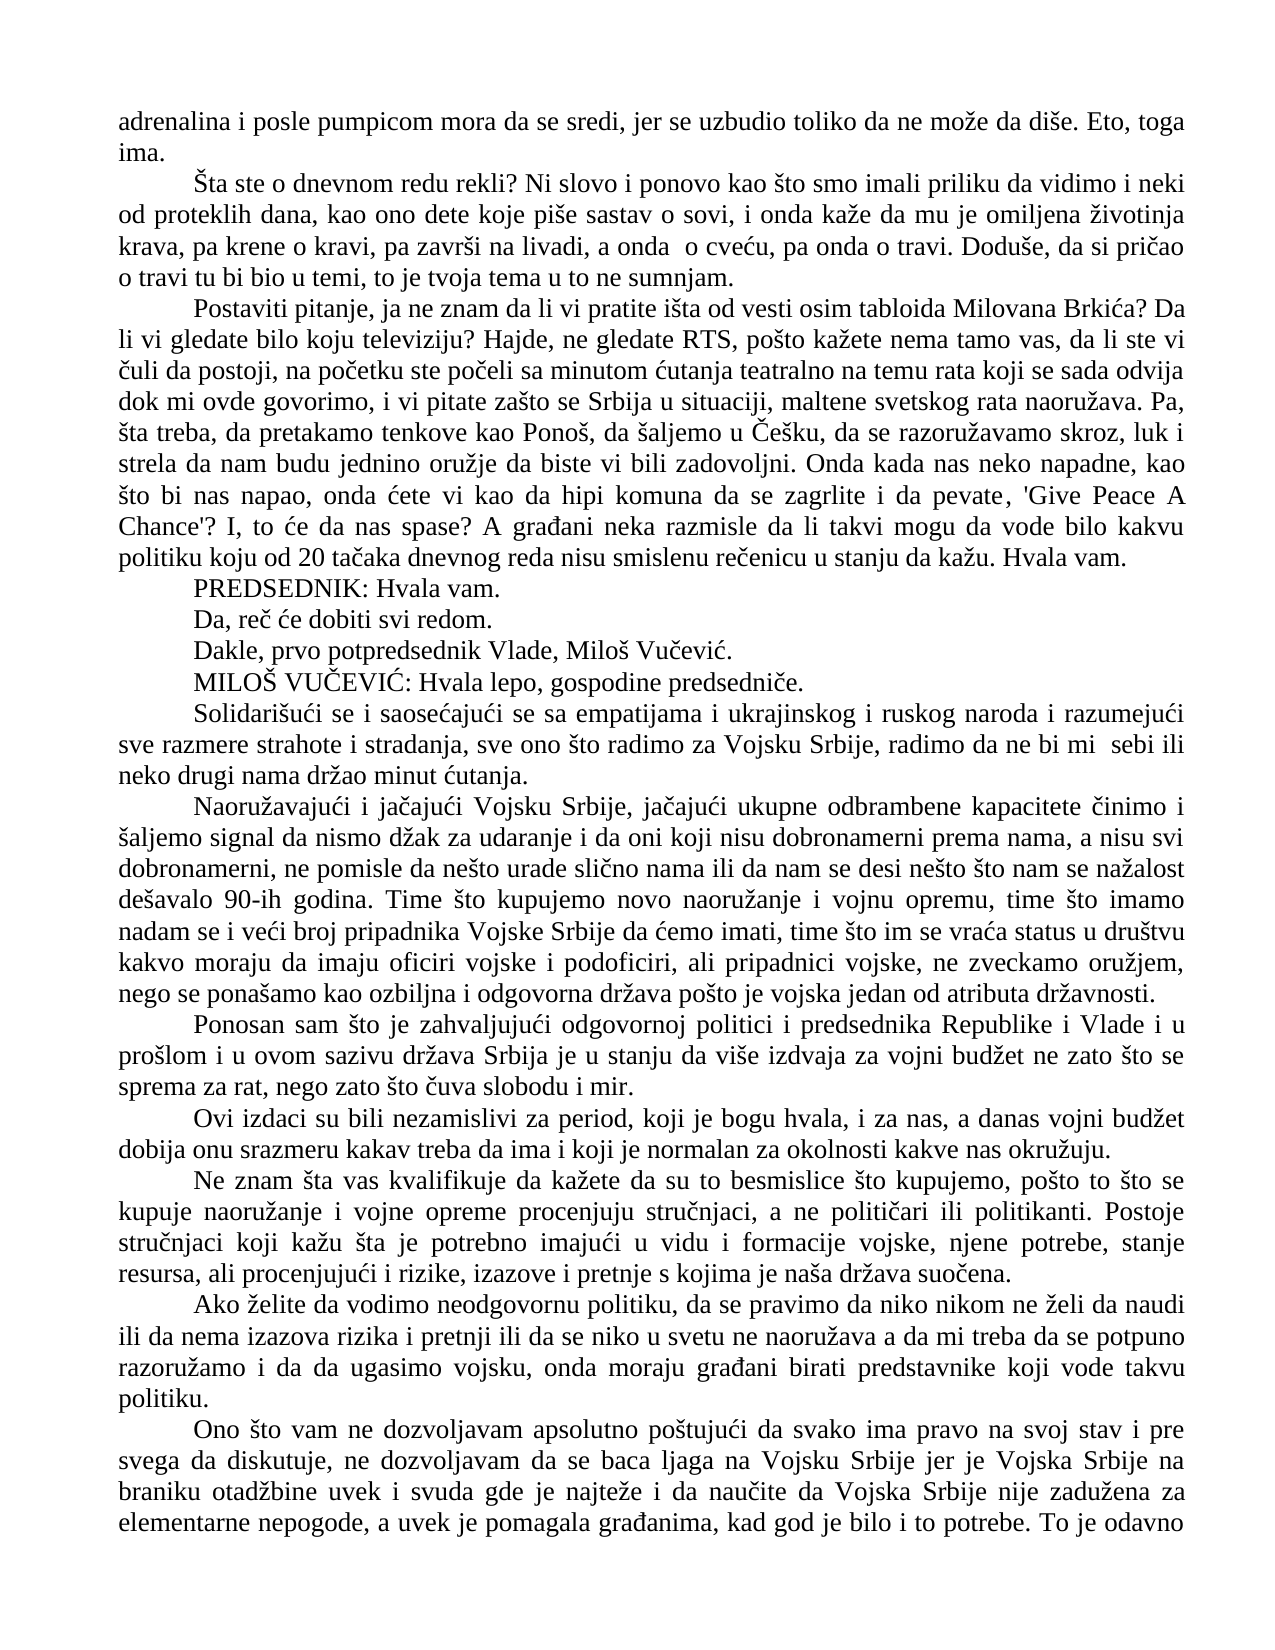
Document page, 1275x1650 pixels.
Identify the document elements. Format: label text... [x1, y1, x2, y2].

text Ponosan sam što je zahvaljujući odgovornoj politici i predsednika Republike i Vlade i u prošlom i u ovom sazivu država Srbija je u stanju da više izdvaja za vojni budžet ne zato što se sprema za rat, nego zato što čuva slobodu i mir. [118, 1008, 1186, 1102]
text Ako želite da vodimo neodgovornu politiku, da se pravimo da niko nikom ne želi da naudi ili da nema izazova rizika i pretnji ili da se niko u svetu ne naoružava a da mi treba da se potpuno razoružamo i da da ugasimo vojsku, onda moraju građani birati predstavnike koji vode takvu politiku. [118, 1288, 1186, 1413]
text Šta ste o dnevnom redu rekli? Ni slovo i ponovo kao što smo imali priliku da vidimo i neki od proteklih dana, kao ono dete koje piše sastav o sovi, i onda kaže da mu je omiljena životinja krava, pa krene o kravi, pa završi na livadi, a onda o cveću, pa onda o travi. Doduše, da si pričao o travi tu bi bio u temi, to je tvoja tema u to ne sumnjam. [118, 167, 1186, 292]
text Naoružavajući i jačajući Vojsku Srbije, jačajući ukupne odbrambene kapacitete činimo i šaljemo signal da nismo džak za udaranje i da oni koji nisu dobronamerni prema nama, a nisu svi dobronamerni, ne pomisle da nešto urade slično nama ili da nam se desi nešto što nam se nažalost dešavalo 90-ih godina. Time što kupujemo novo naoružanje i vojnu opremu, time što imamo nadam se i veći broj pripadnika Vojske Srbije da ćemo imati, time što im se vraća status u društvu kakvo moraju da imaju oficiri vojske i podoficiri, ali pripadnici vojske, ne zveckamo oružjem, nego se ponašamo kao ozbiljna i odgovorna država pošto je vojska jedan od atributa državnosti. [118, 790, 1186, 1008]
text Solidarišući se i saosećajući se sa empatijama i ukrajinskog i ruskog naroda i razumejući sve razmere strahote i stradanja, sve ono što radimo za Vojsku Srbije, radimo da ne bi mi sebi ili neko drugi nama držao minut ćutanja. [118, 697, 1186, 790]
text Ovi izdaci su bili nezamislivi za period, koji je bogu hvala, i za nas, a danas vojni budžet dobija onu srazmeru kakav treba da ima i koji je normalan za okolnosti kakve nas okružuju. [118, 1102, 1186, 1164]
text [118, 105, 1186, 167]
text PREDSEDNIK: Hvala vam. [118, 572, 1186, 603]
text MILOŠ VUČEVIĆ: Hvala lepo, gospodine predsedniče. [118, 666, 1186, 697]
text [118, 1413, 1186, 1538]
text Da, reč će dobiti svi redom. [118, 603, 1186, 634]
text Postaviti pitanje, ja ne znam da li vi pratite išta od vesti osim tabloida Milovana Brkića? Da li vi gledate bilo koju televiziju? Hajde, ne gledate RTS, pošto kažete nema tamo vas, da li ste vi čuli da postoji, na početku ste počeli sa minutom ćutanja teatralno na temu rata koji se sada odvija dok mi ovde govorimo, i vi pitate zašto se Srbija u situaciji, maltene svetskog rata naoružava. Pa, šta treba, da pretakamo tenkove kao Ponoš, da šaljemo u Češku, da se razoružavamo skroz, luk i strela da nam budu jednino oružje da biste vi bili zadovoljni. Onda kada nas neko napadne, kao što bi nas napao, onda ćete vi kao da hipi komuna da se zagrlite i da pevate, 'Give Peace A Chance'? I, to će da nas spase? A građani neka razmisle da li takvi mogu da vode bilo kakvu politiku koju od 20 tačaka dnevnog reda nisu smislenu rečenicu u stanju da kažu. Hvala vam. [118, 292, 1186, 572]
text Dakle, prvo potpredsednik Vlade, Miloš Vučević. [118, 634, 1186, 666]
text Ne znam šta vas kvalifikuje da kažete da su to besmislice što kupujemo, pošto to što se kupuje naoružanje i vojne opreme procenjuju stručnjaci, a ne političari ili politikanti. Postoje stručnjaci koji kažu šta je potrebno imajući u vidu i formacije vojske, njene potrebe, stanje resursa, ali procenjujući i rizike, izazove i pretnje s kojima je naša država suočena. [118, 1164, 1186, 1288]
